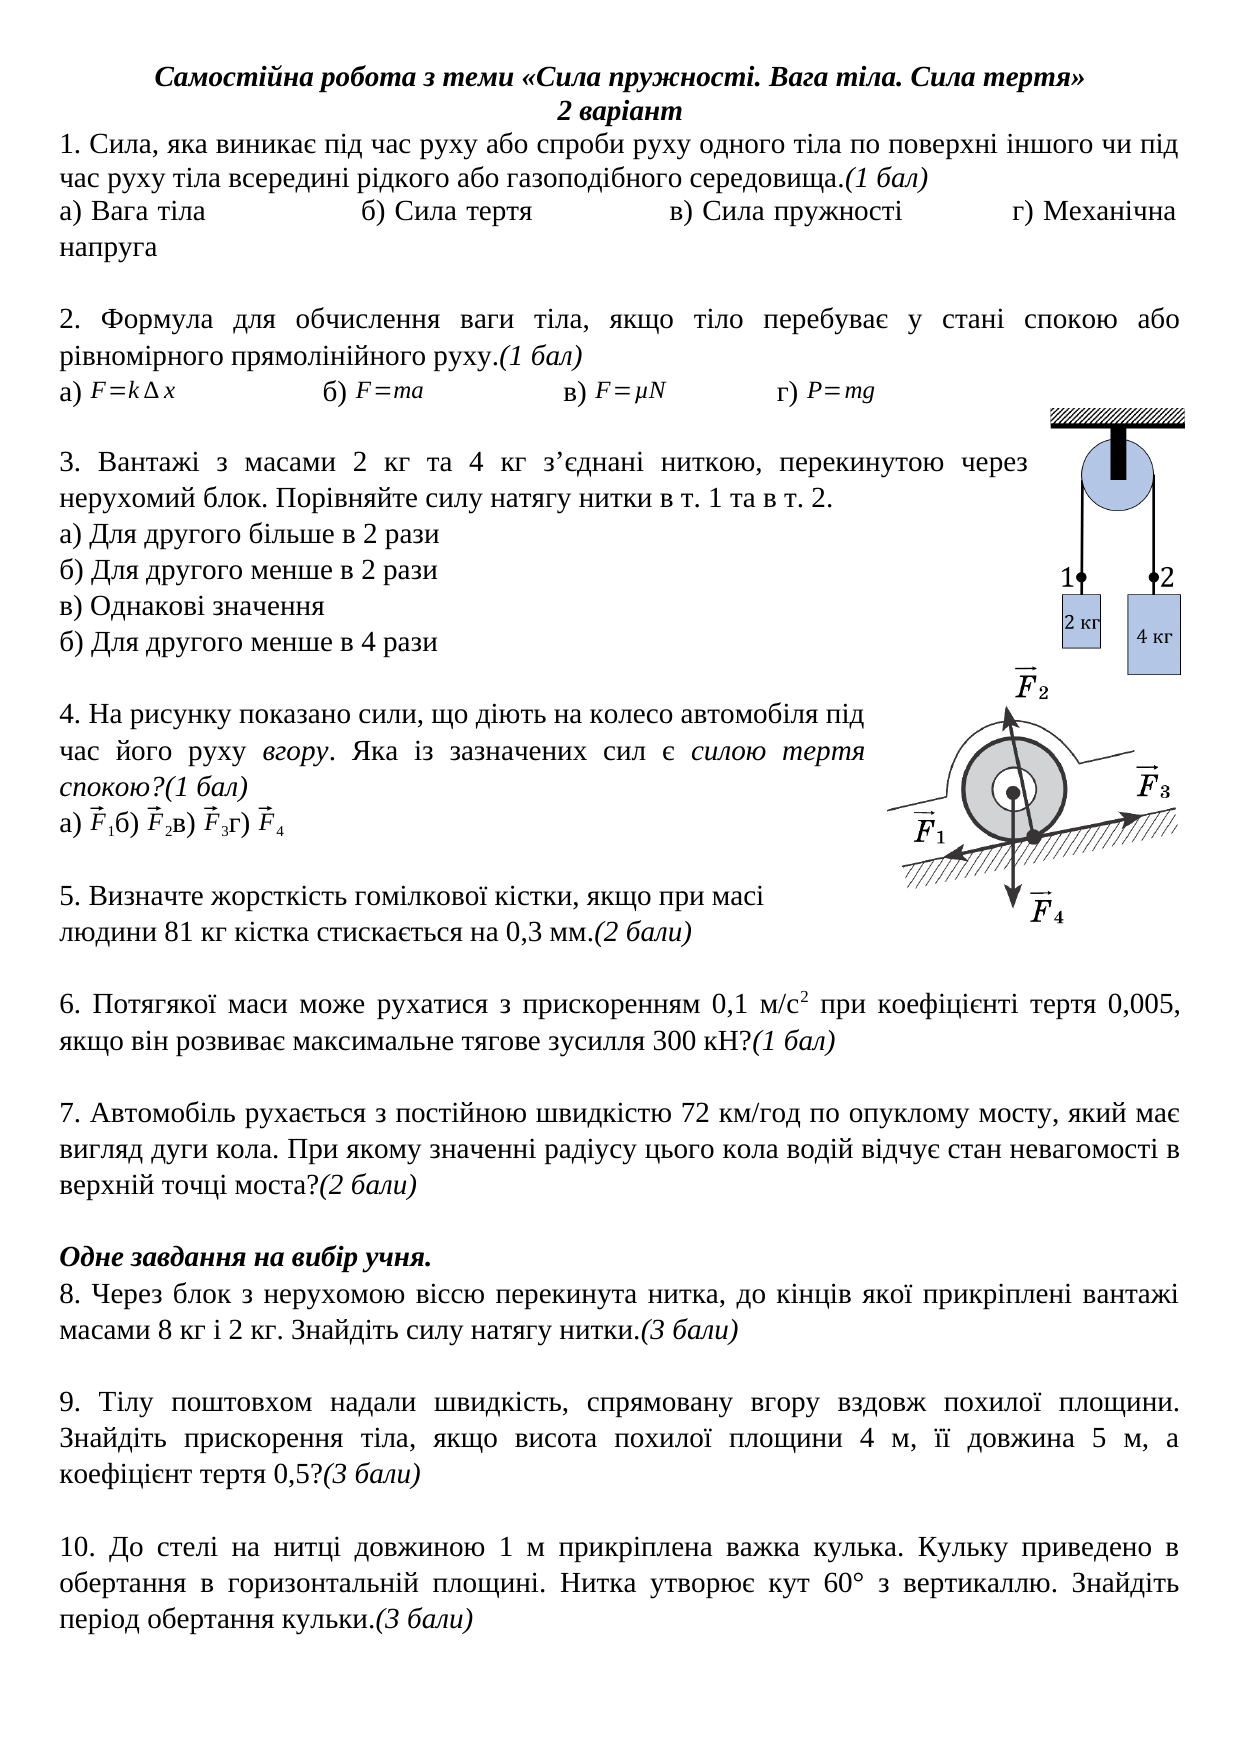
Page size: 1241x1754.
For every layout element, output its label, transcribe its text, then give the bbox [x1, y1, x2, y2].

text 6. Потягякої маси може рухатися з прискоренням 0,1 м/с2 при коефіцієнті тертя 0,005, якщо він розвиває максимальне тягове зусилля 300 кН?(1 бал) [59, 987, 1181, 1056]
text 7. Автомобіль рухається з постійною швидкістю 72 км/год по опуклому мосту, який має вигляд дуги кола. При якому значенні радіусу цього кола водій відчує стан невагомості в верхній точці моста?(2 бали) [59, 1095, 1181, 1201]
text а) Вага тіла б) Сила тертя в) Сила пружності г) Механічна напруга [59, 193, 1181, 263]
text Самостійна робота з теми «Сила пружності. Вага тіла. Сила тертя» [59, 59, 1181, 93]
text а) б) в) г) [59, 805, 884, 839]
text 10. До стелі на нитці довжиною 1 м прикріплена важка кулька. Кульку приведено в обертання в горизонтальній площині. Нитка утворює кут 60° з вертикаллю. Знайдіть період обертання кульки.(3 бали) [59, 1529, 1181, 1634]
text 8. Через блок з нерухомою віссю перекинута нитка, до кінців якої прикріплені вантажі масами 8 кг і 2 кг. Знайдіть силу натягу нитки.(3 бали) [59, 1276, 1181, 1345]
text а) б) в) г) [59, 374, 1181, 407]
text Одне завдання на вибір учня. [59, 1239, 1181, 1273]
text б) Для другого менше в 2 рази [59, 552, 1047, 586]
text а) Для другого більше в 2 рази [59, 516, 1047, 549]
text 5. Визначте жорсткість гомілкової кістки, якщо при масі людини 81 кг кістка стискається на 0,3 мм.(2 бали) [59, 878, 1181, 948]
text 2 варіант [59, 93, 1181, 126]
text 9. Тілу поштовхом надали швидкість, спрямовану вгору вздовж похилої площини. Знайдіть прискорення тіла, якщо висота похилої площини 4 м, її довжина 5 м, а коефіцієнт тертя 0,5?(3 бали) [59, 1384, 1181, 1490]
text 2. Формула для обчислення ваги тіла, якщо тіло перебуває у стані спокою або рівномірного прямолінійного руху.(1 бал) [59, 302, 1181, 371]
text б) Для другого менше в 4 рази [59, 624, 1047, 658]
text 1. Сила, яка виникає під час руху або спроби руху одного тіла по поверхні іншого чи під час руху тіла всередині рідкого або газоподібного середовища.(1 бал) [59, 126, 1181, 193]
text 3. Вантажі з масами 2 кг та 4 кг з’єднані ниткою, перекинутою через нерухомий блок. Порівняйте силу натягу нитки в т. 1 та в т. 2. [59, 444, 1047, 513]
text в) Однакові значення [59, 588, 1047, 622]
text 4. На рисунку показано сили, що діють на колесо автомобіля під час його руху вгору. Яка із зазначених сил є силою тертя спокою?(1 бал) [59, 697, 884, 802]
picture [884, 408, 1189, 927]
